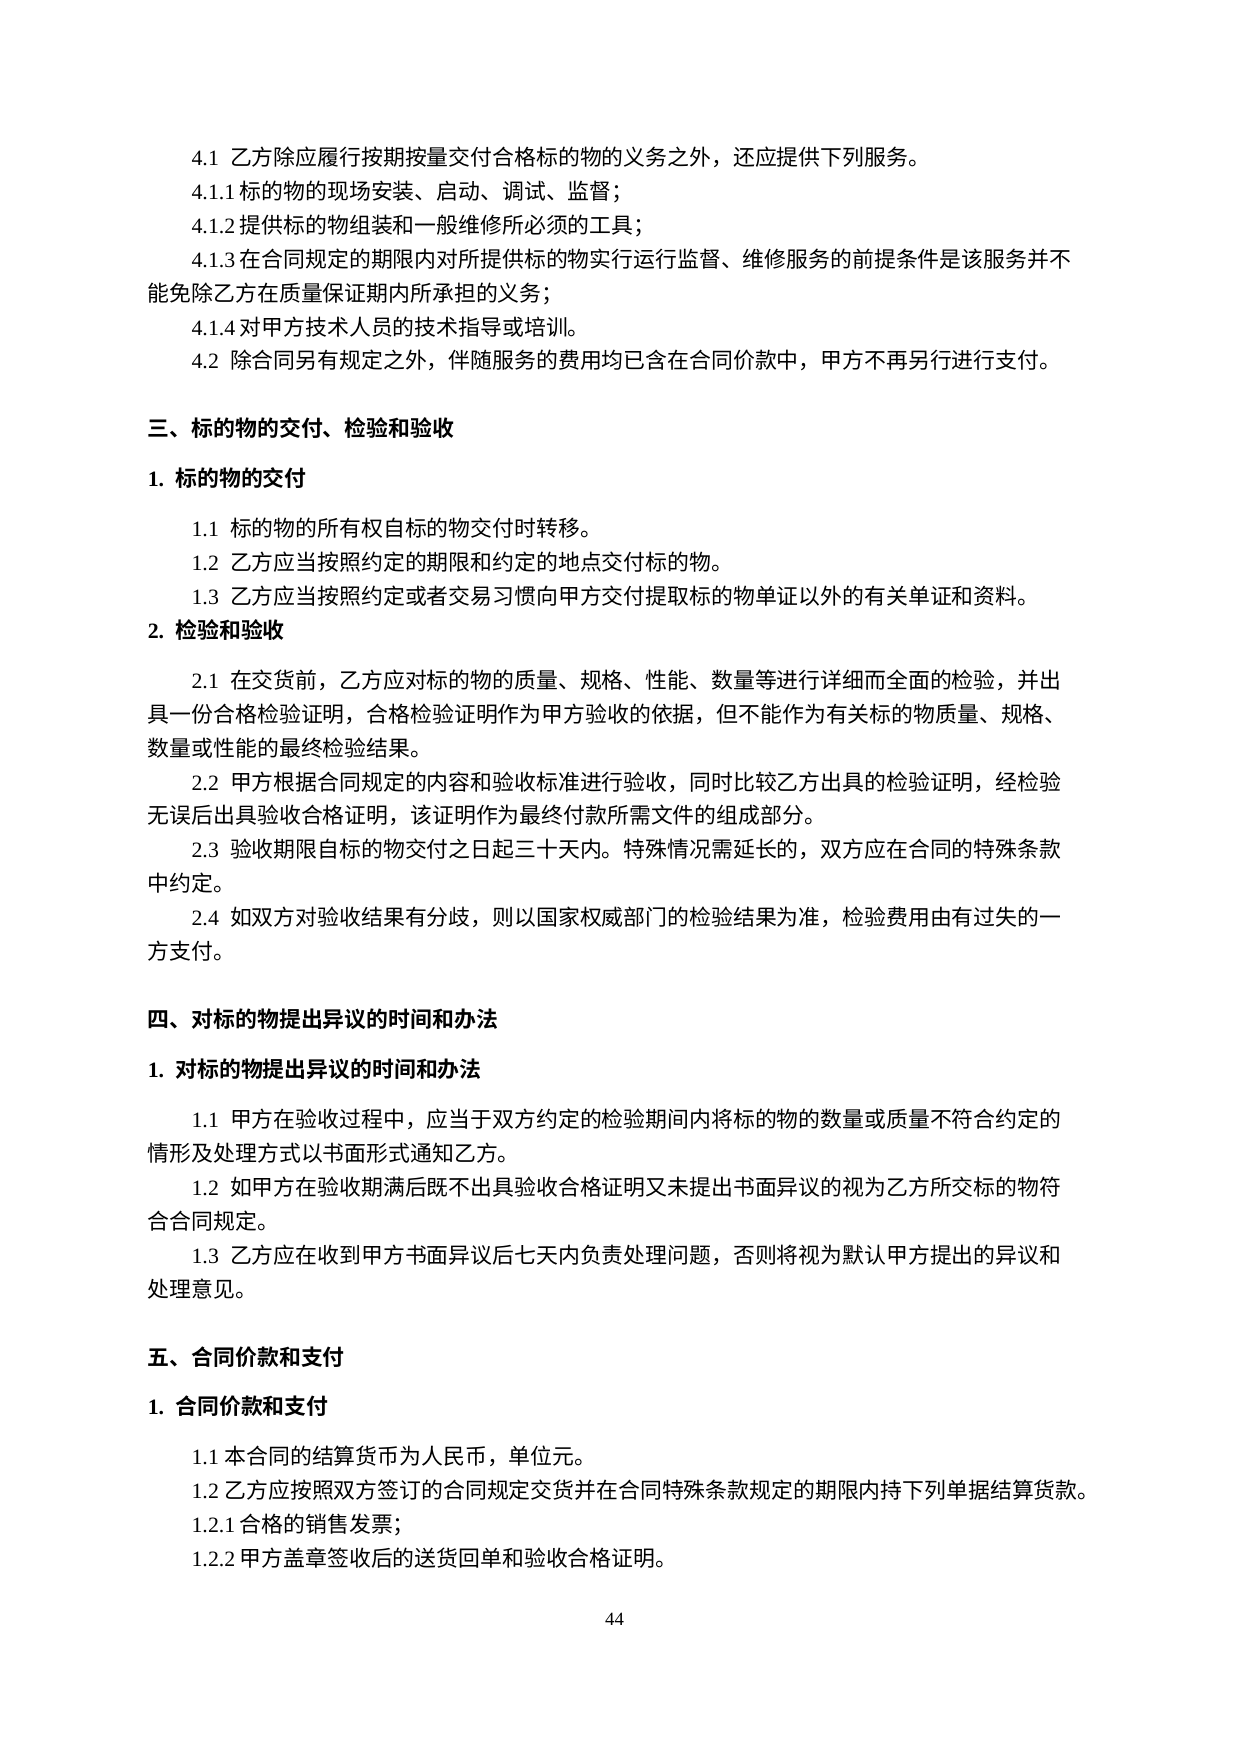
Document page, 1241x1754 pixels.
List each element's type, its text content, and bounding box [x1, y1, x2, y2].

text 2.4 如双方对验收结果有分歧，则以国家权威部门的检验结果为准，检验费用由有过失的一方支付。 [148, 899, 1081, 967]
text 4.2 除合同另有规定之外，伴随服务的费用均已含在合同价款中，甲方不再另行进行支付。 [148, 342, 1081, 376]
text 1.3 乙方应当按照约定或者交易习惯向甲方交付提取标的物单证以外的有关单证和资料。 [148, 578, 1081, 612]
text 1. 对标的物提出异议的时间和办法 [148, 1051, 1081, 1085]
text 4.1 乙方除应履行按期按量交付合格标的物的义务之外，还应提供下列服务。 [148, 138, 1081, 172]
text 对甲方技术人员的技术指导或培训。 [148, 308, 1081, 342]
text 标的物的现场安装、启动、调试、监督； [148, 172, 1081, 206]
text 2.3 验收期限自标的物交付之日起三十天内。特殊情况需延长的，双方应在合同的特殊条款中约定。 [148, 831, 1081, 899]
text 1. 标的物的交付 [148, 460, 1081, 494]
text 提供标的物组装和一般维修所必须的工具； [148, 206, 1081, 240]
text 1. 合同价款和支付 [148, 1388, 1081, 1422]
text 2.1 在交货前，乙方应对标的物的质量、规格、性能、数量等进行详细而全面的检验，并出具一份合格检验证明，合格检验证明作为甲方验收的依据，但不能作为有关标的物质量、规格、数量或性能的最终检验结果。 [148, 661, 1081, 763]
text 1.2 乙方应按照双方签订的合同规定交货并在合同特殊条款规定的期限内持下列单据结算货款。 [148, 1472, 1081, 1506]
text 三、标的物的交付、检验和验收 [148, 410, 1081, 444]
text 2.2 甲方根据合同规定的内容和验收标准进行验收，同时比较乙方出具的检验证明，经检验无误后出具验收合格证明，该证明作为最终付款所需文件的组成部分。 [148, 763, 1081, 831]
text 1.2 乙方应当按照约定的期限和约定的地点交付标的物。 [148, 544, 1081, 578]
text 1.2 如甲方在验收期满后既不出具验收合格证明又未提出书面异议的视为乙方所交标的物符合合同规定。 [148, 1168, 1081, 1236]
text 1.1 甲方在验收过程中，应当于双方约定的检验期间内将标的物的数量或质量不符合约定的情形及处理方式以书面形式通知乙方。 [148, 1101, 1081, 1168]
text 1.1 本合同的结算货币为人民币，单位元。 [148, 1438, 1081, 1472]
text 1.1 标的物的所有权自标的物交付时转移。 [148, 510, 1081, 544]
text 五、合同价款和支付 [148, 1338, 1081, 1372]
text 四、对标的物提出异议的时间和办法 [148, 1001, 1081, 1035]
text 1.3 乙方应在收到甲方书面异议后七天内负责处理问题，否则将视为默认甲方提出的异议和处理意见。 [148, 1236, 1081, 1304]
text 在合同规定的期限内对所提供标的物实行运行监督、维修服务的前提条件是该服务并不能免除乙方在质量保证期内所承担的义务； [148, 240, 1081, 308]
text 甲方盖章签收后的送货回单和验收合格证明。 [148, 1540, 1081, 1574]
text 合格的销售发票； [148, 1506, 1081, 1540]
text 2. 检验和验收 [148, 612, 1081, 646]
